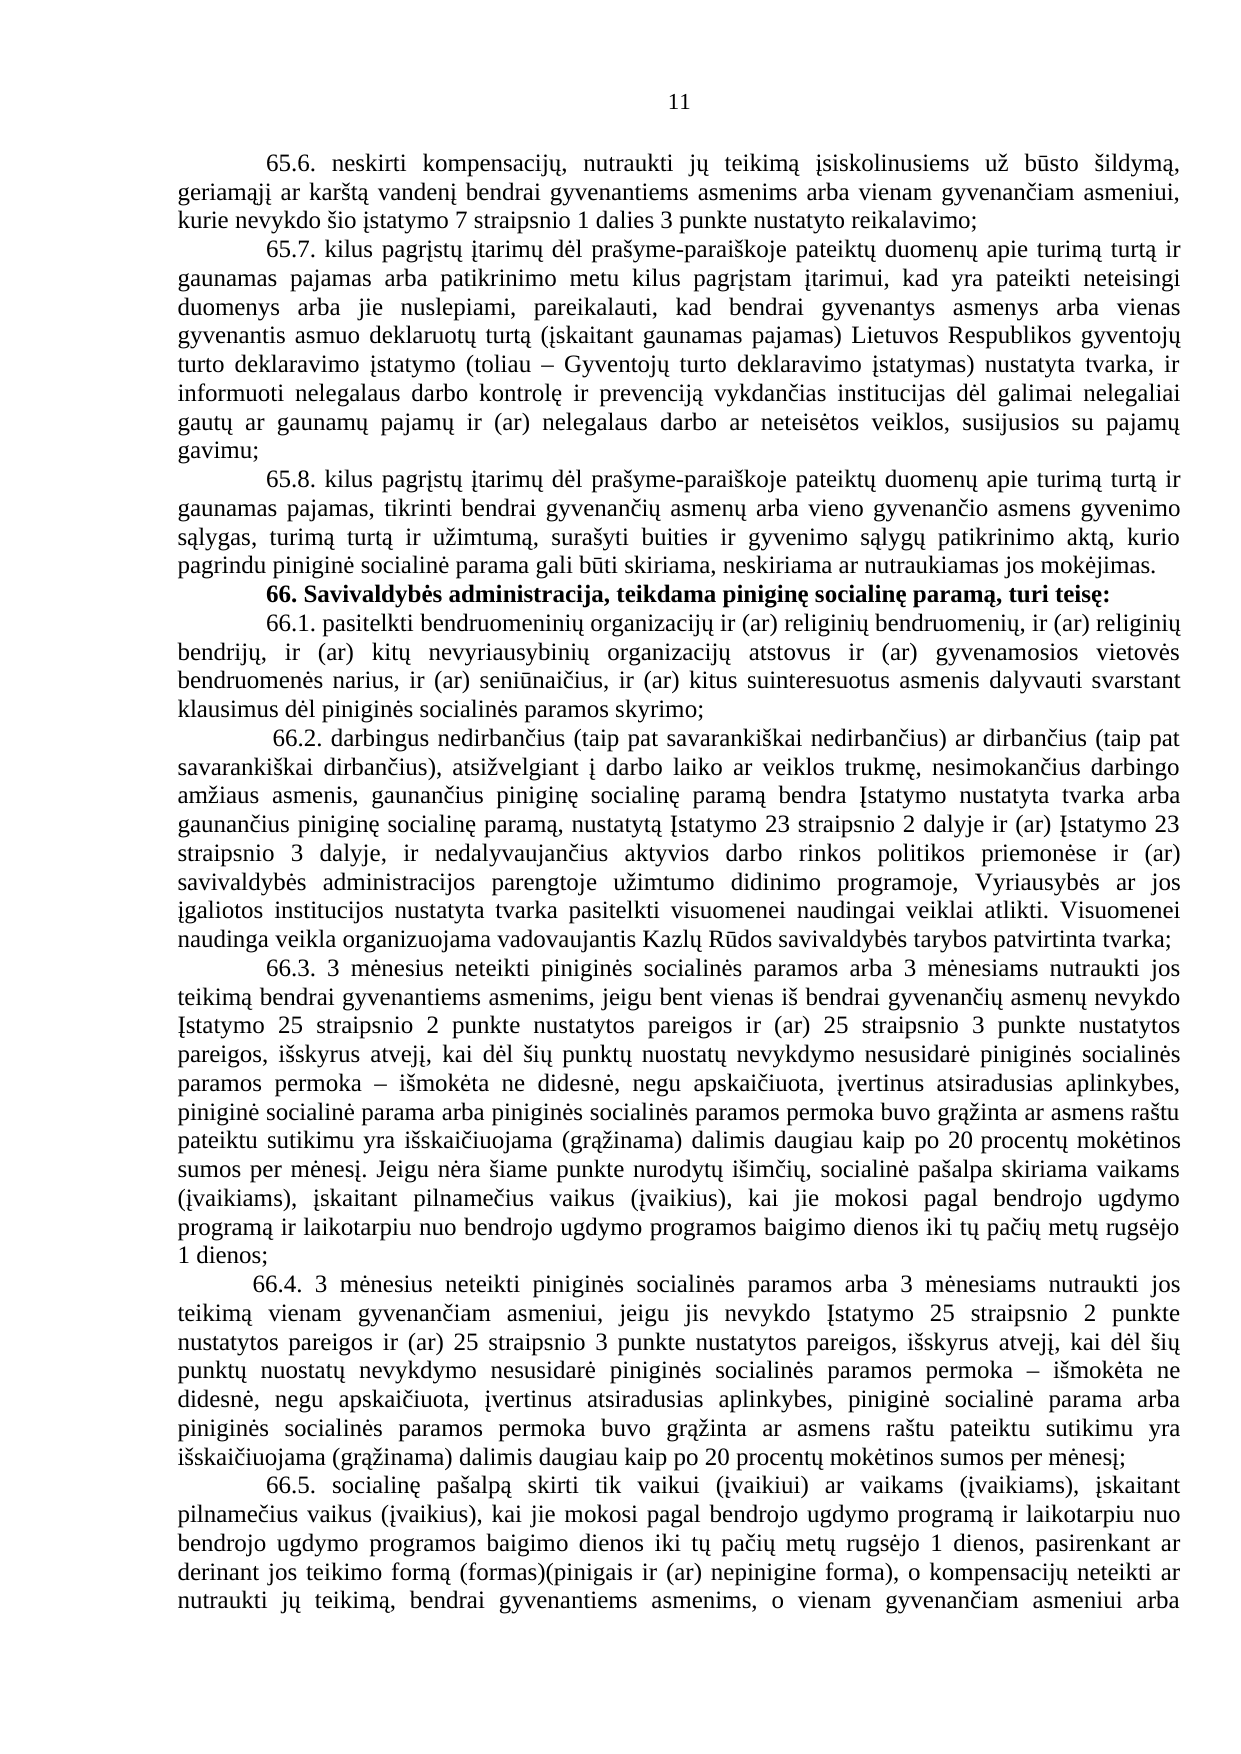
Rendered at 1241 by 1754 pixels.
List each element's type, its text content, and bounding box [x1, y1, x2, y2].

text 66.2. darbingus nedirbančius (taip pat savarankiškai nedirbančius) ar dirbančius (taip pat savarankiškai dirbančius), atsižvelgiant į darbo laiko ar veiklos trukmę, nesimokančius darbingo amžiaus asmenis, gaunančius piniginę socialinę paramą bendra Įstatymo nustatyta tvarka arba gaunančius piniginę socialinę paramą, nustatytą Įstatymo 23 straipsnio 2 dalyje ir (ar) Įstatymo 23 straipsnio 3 dalyje, ir nedalyvaujančius aktyvios darbo rinkos politikos priemonėse ir (ar) savivaldybės administracijos parengtoje užimtumo didinimo programoje, Vyriausybės ar jos įgaliotos institucijos nustatyta tvarka pasitelkti visuomenei naudingai veiklai atlikti. Visuomenei naudinga veikla organizuojama vadovaujantis Kazlų Rūdos savivaldybės tarybos patvirtinta tvarka; [177, 723, 1181, 953]
text 65.8. kilus pagrįstų įtarimų dėl prašyme-paraiškoje pateiktų duomenų apie turimą turtą ir gaunamas pajamas, tikrinti bendrai gyvenančių asmenų arba vieno gyvenančio asmens gyvenimo sąlygas, turimą turtą ir užimtumą, surašyti buities ir gyvenimo sąlygų patikrinimo aktą, kurio pagrindu piniginė socialinė parama gali būti skiriama, neskiriama ar nutraukiamas jos mokėjimas. [177, 464, 1181, 579]
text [177, 1471, 1181, 1614]
text 66.4. 3 mėnesius neteikti piniginės socialinės paramos arba 3 mėnesiams nutraukti jos teikimą vienam gyvenančiam asmeniui, jeigu jis nevykdo Įstatymo 25 straipsnio 2 punkte nustatytos pareigos ir (ar) 25 straipsnio 3 punkte nustatytos pareigos, išskyrus atvejį, kai dėl šių punktų nuostatų nevykdymo nesusidarė piniginės socialinės paramos permoka – išmokėta ne didesnė, negu apskaičiuota, įvertinus atsiradusias aplinkybes, piniginė socialinė parama arba piniginės socialinės paramos permoka buvo grąžinta ar asmens raštu pateiktu sutikimu yra išskaičiuojama (grąžinama) dalimis daugiau kaip po 20 procentų mokėtinos sumos per mėnesį; [177, 1269, 1181, 1471]
text 66.1. pasitelkti bendruomeninių organizacijų ir (ar) religinių bendruomenių, ir (ar) religinių bendrijų, ir (ar) kitų nevyriausybinių organizacijų atstovus ir (ar) gyvenamosios vietovės bendruomenės narius, ir (ar) seniūnaičius, ir (ar) kitus suinteresuotus asmenis dalyvauti svarstant klausimus dėl piniginės socialinės paramos skyrimo; [177, 608, 1181, 723]
text 66. Savivaldybės administracija, teikdama piniginę socialinę paramą, turi teisę: [177, 579, 1181, 608]
text 65.6. neskirti kompensacijų, nutraukti jų teikimą įsiskolinusiems už būsto šildymą, geriamąjį ar karštą vandenį bendrai gyvenantiems asmenims arba vienam gyvenančiam asmeniui, kurie nevykdo šio įstatymo 7 straipsnio 1 dalies 3 punkte nustatyto reikalavimo; [177, 148, 1181, 234]
text 65.7. kilus pagrįstų įtarimų dėl prašyme-paraiškoje pateiktų duomenų apie turimą turtą ir gaunamas pajamas arba patikrinimo metu kilus pagrįstam įtarimui, kad yra pateikti neteisingi duomenys arba jie nuslepiami, pareikalauti, kad bendrai gyvenantys asmenys arba vienas gyvenantis asmuo deklaruotų turtą (įskaitant gaunamas pajamas) Lietuvos Respublikos gyventojų turto deklaravimo įstatymo (toliau – Gyventojų turto deklaravimo įstatymas) nustatyta tvarka, ir informuoti nelegalaus darbo kontrolę ir prevenciją vykdančias institucijas dėl galimai nelegaliai gautų ar gaunamų pajamų ir (ar) nelegalaus darbo ar neteisėtos veiklos, susijusios su pajamų gavimu; [177, 234, 1181, 464]
text 66.3. 3 mėnesius neteikti piniginės socialinės paramos arba 3 mėnesiams nutraukti jos teikimą bendrai gyvenantiems asmenims, jeigu bent vienas iš bendrai gyvenančių asmenų nevykdo Įstatymo 25 straipsnio 2 punkte nustatytos pareigos ir (ar) 25 straipsnio 3 punkte nustatytos pareigos, išskyrus atvejį, kai dėl šių punktų nuostatų nevykdymo nesusidarė piniginės socialinės paramos permoka – išmokėta ne didesnė, negu apskaičiuota, įvertinus atsiradusias aplinkybes, piniginė socialinė parama arba piniginės socialinės paramos permoka buvo grąžinta ar asmens raštu pateiktu sutikimu yra išskaičiuojama (grąžinama) dalimis daugiau kaip po 20 procentų mokėtinos sumos per mėnesį. Jeigu nėra šiame punkte nurodytų išimčių, socialinė pašalpa skiriama vaikams (įvaikiams), įskaitant pilnamečius vaikus (įvaikius), kai jie mokosi pagal bendrojo ugdymo programą ir laikotarpiu nuo bendrojo ugdymo programos baigimo dienos iki tų pačių metų rugsėjo 1 dienos; [177, 953, 1181, 1269]
